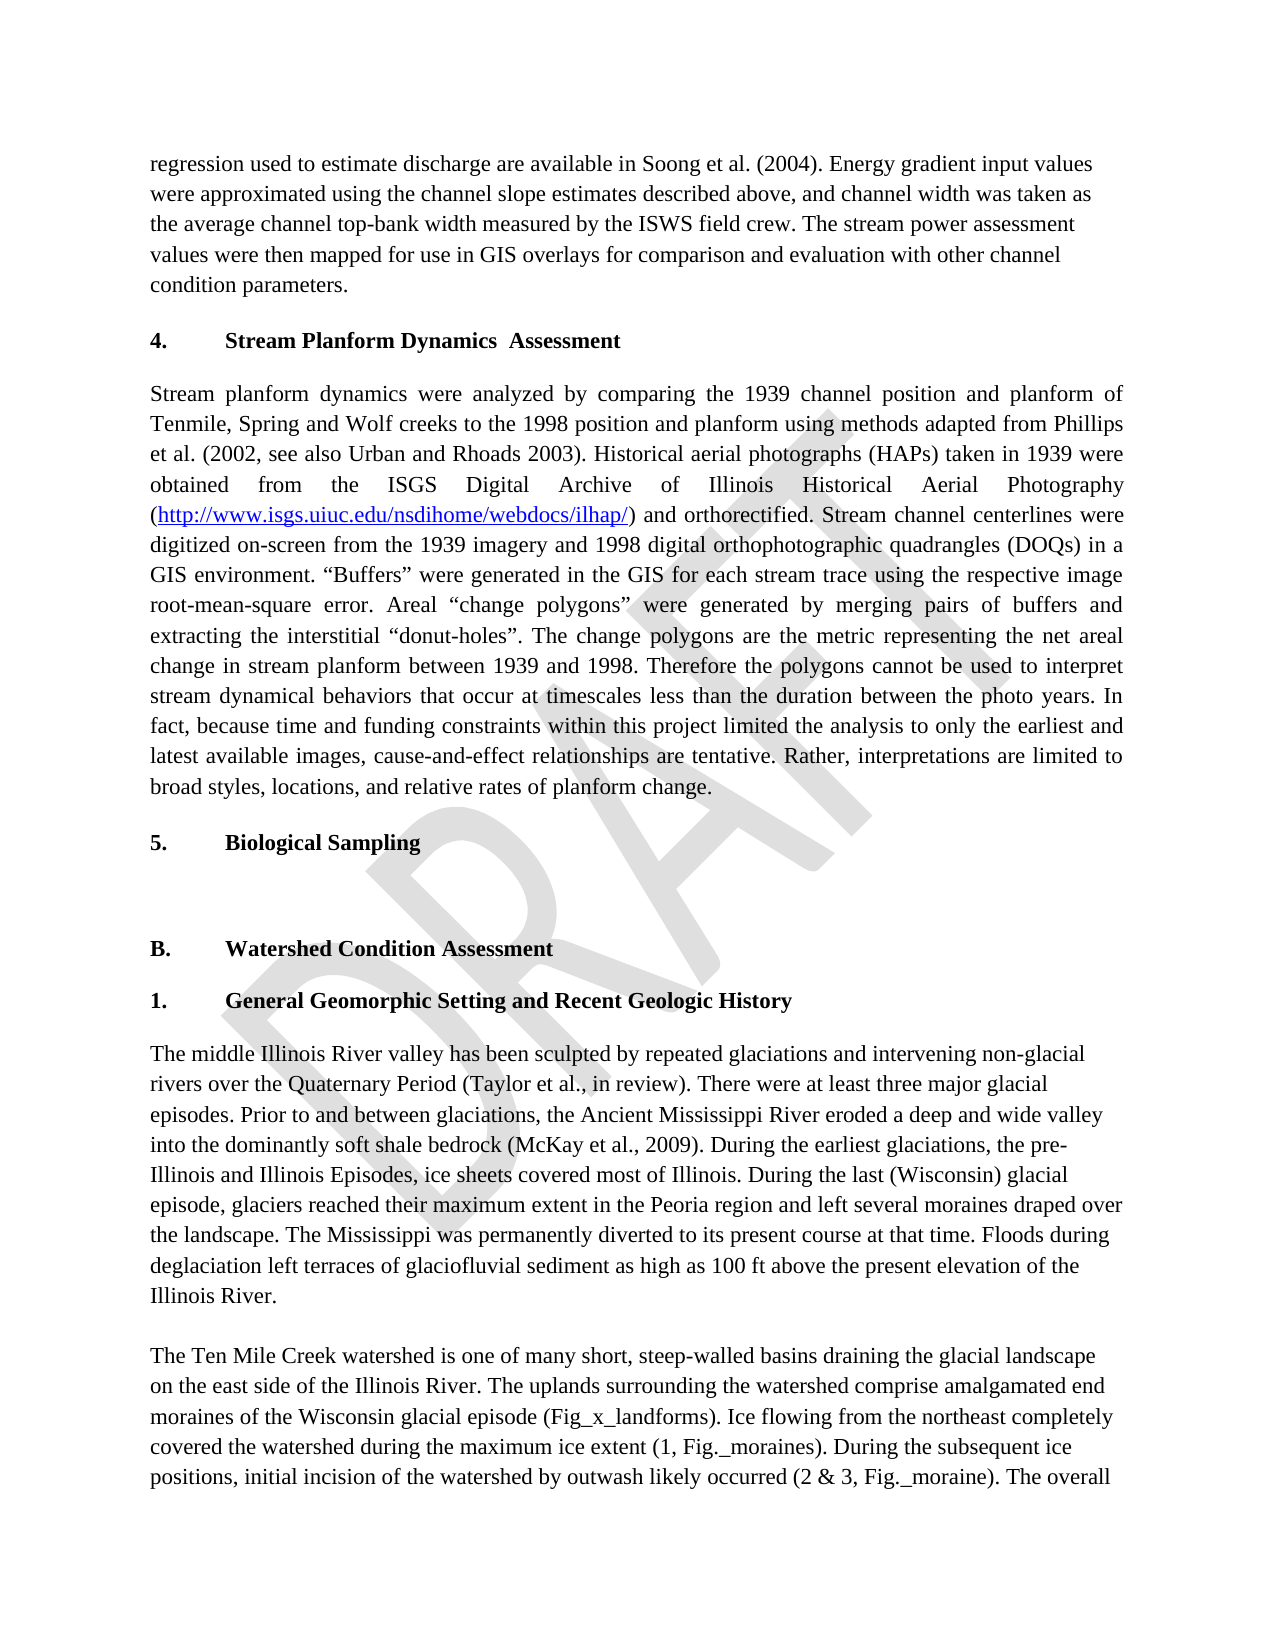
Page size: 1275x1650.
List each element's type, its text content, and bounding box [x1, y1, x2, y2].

list General Geomorphic Setting and Recent Geologic History [150, 987, 1125, 1014]
list Biological Sampling [150, 829, 1125, 856]
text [150, 1342, 1125, 1489]
list Stream Planform Dynamics Assessment [150, 327, 1125, 354]
list Watershed Condition Assessment [150, 935, 1125, 961]
text The middle Illinois River valley has been sculpted by repeated glaciations and intervening non-glacial rivers over the Quaternary Period (Taylor et al., in review). There were at least three major glacial episodes. Prior to and between glaciations, the Ancient Mississippi River eroded a deep and wide valley into the dominantly soft shale bedrock (McKay et al., 2009). During the earliest glaciations, the pre-Illinois and Illinois Episodes, ice sheets covered most of Illinois. During the last (Wisconsin) glacial episode, glaciers reached their maximum extent in the Peoria region and left several moraines draped over the landscape. The Mississippi was permanently diverted to its present course at that time. Floods during deglaciation left terraces of glaciofluvial sediment as high as 100 ft above the present elevation of the Illinois River. [150, 1040, 1125, 1308]
text Stream planform dynamics were analyzed by comparing the 1939 channel position and planform of Tenmile, Spring and Wolf creeks to the 1998 position and planform using methods adapted from Phillips et al. (2002, see also Urban and Rhoads 2003). Historical aerial photographs (HAPs) taken in 1939 were obtained from the ISGS Digital Archive of Illinois Historical Aerial Photography (http://www.isgs.uiuc.edu/nsdihome/webdocs/ilhap/) and orthorectified. Stream channel centerlines were digitized on-screen from the 1939 imagery and 1998 digital orthophotographic quadrangles (DOQs) in a GIS environment. “Buffers” were generated in the GIS for each stream trace using the respective image root-mean-square error. Areal “change polygons” were generated by merging pairs of buffers and extracting the interstitial “donut-holes”. The change polygons are the metric representing the net areal change in stream planform between 1939 and 1998. Therefore the polygons cannot be used to interpret stream dynamical behaviors that occur at timescales less than the duration between the photo years. In fact, because time and funding constraints within this project limited the analysis to only the earliest and latest available images, cause-and-effect relationships are tentative. Rather, interpretations are limited to broad styles, locations, and relative rates of planform change. [150, 380, 1125, 799]
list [150, 150, 1125, 297]
